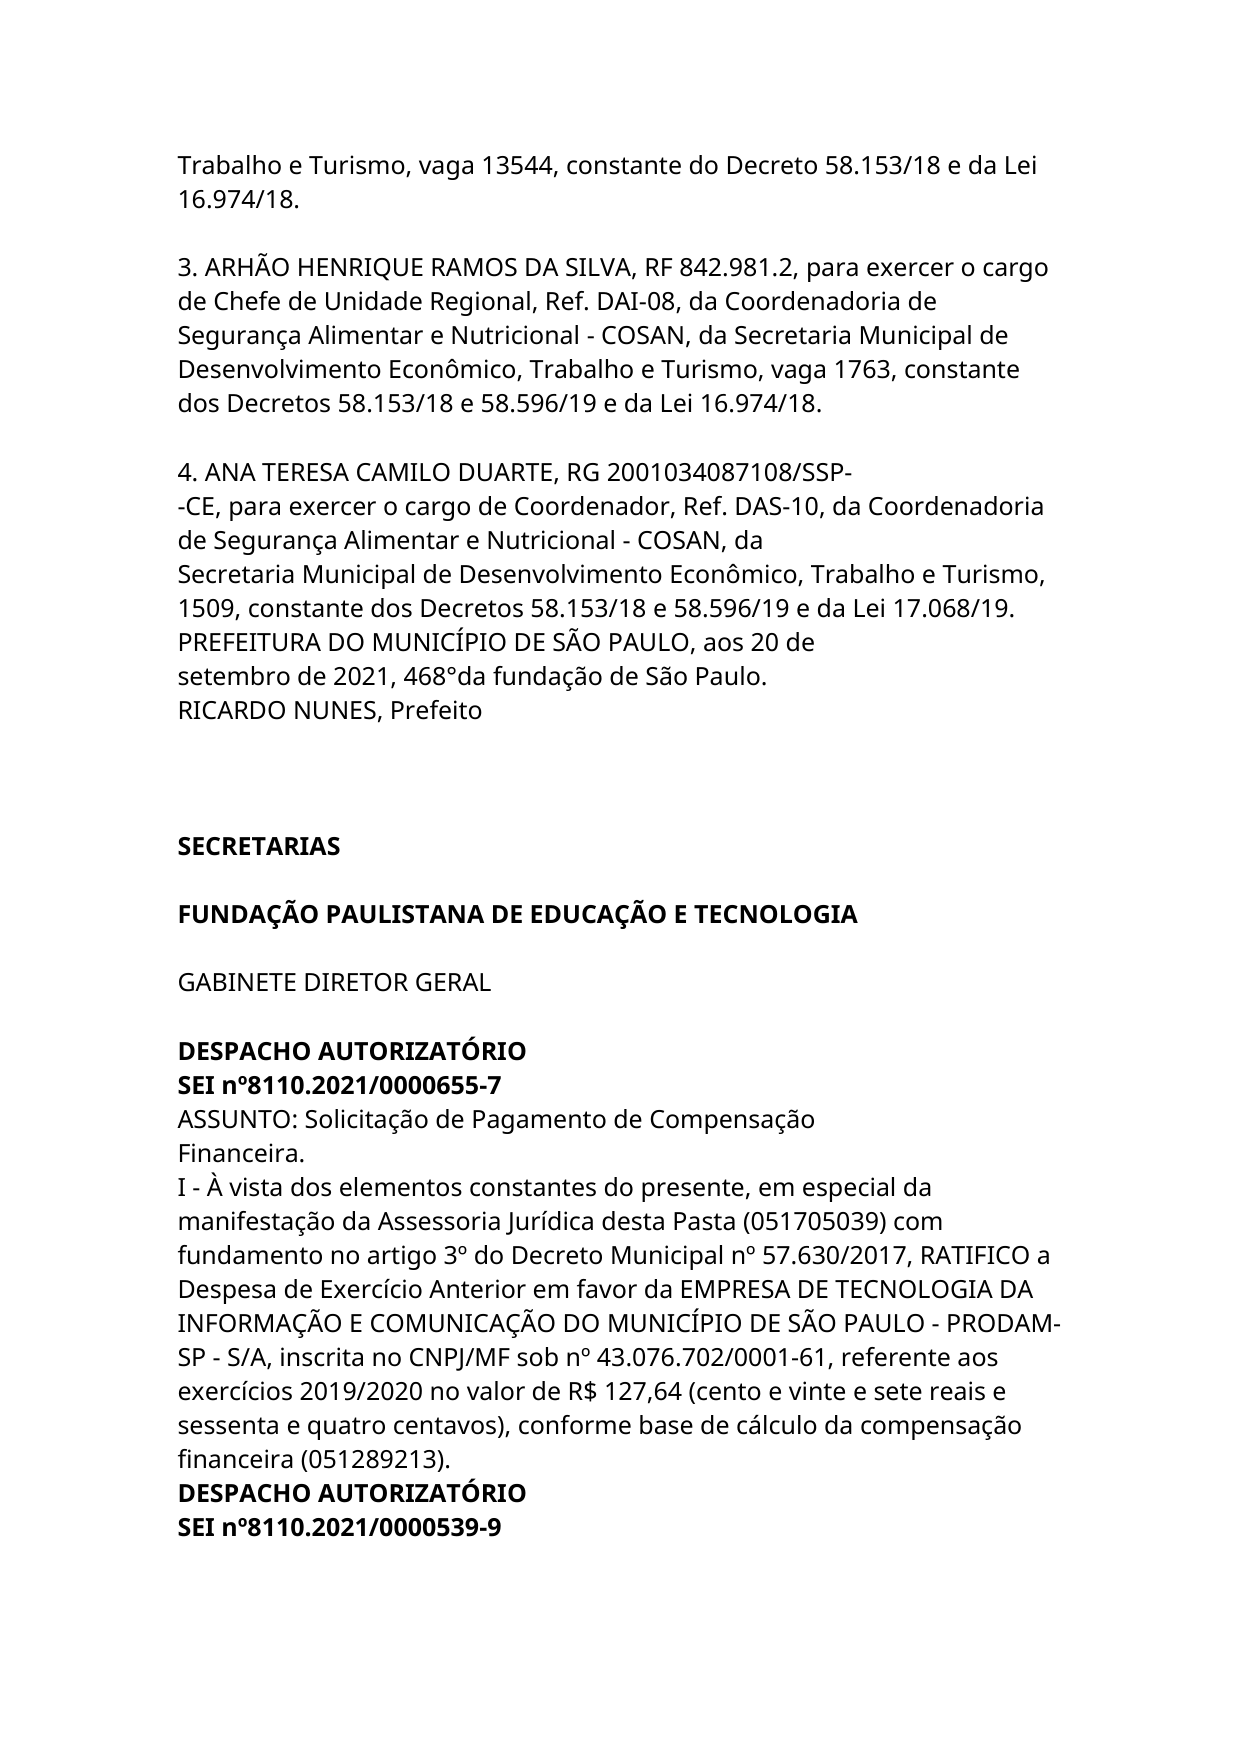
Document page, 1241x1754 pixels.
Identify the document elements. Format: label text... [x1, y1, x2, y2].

text Secretaria Municipal de Desenvolvimento Econômico, Trabalho e Turismo, 1509, constante dos Decretos 58.153/18 e 58.596/19 e da Lei 17.068/19. [177, 556, 1063, 624]
text RICARDO NUNES, Prefeito [177, 693, 1063, 727]
text GABINETE DIRETOR GERAL [177, 965, 1063, 999]
text -CE, para exercer o cargo de Coordenador, Ref. DAS-10, da Coordenadoria de Segurança Alimentar e Nutricional - COSAN, da [177, 488, 1063, 556]
text I - À vista dos elementos constantes do presente, em especial da manifestação da Assessoria Jurídica desta Pasta (051705039) com fundamento no artigo 3º do Decreto Municipal nº 57.630/2017, RATIFICO a Despesa de Exercício Anterior em favor da EMPRESA DE TECNOLOGIA DA INFORMAÇÃO E COMUNICAÇÃO DO MUNICÍPIO DE SÃO PAULO - PRODAM-SP - S/A, inscrita no CNPJ/MF sob nº 43.076.702/0001-61, referente aos exercícios 2019/2020 no valor de R$ 127,64 (cento e vinte e sete reais e sessenta e quatro centavos), conforme base de cálculo da compensação financeira (051289213). [177, 1169, 1063, 1476]
text PREFEITURA DO MUNICÍPIO DE SÃO PAULO, aos 20 de [177, 624, 1063, 658]
text FUNDAÇÃO PAULISTANA DE EDUCAÇÃO E TECNOLOGIA [177, 897, 1063, 931]
text ASSUNTO: Solicitação de Pagamento de Compensação [177, 1101, 1063, 1135]
text SEI nº8110.2021/0000539-9 [177, 1510, 1063, 1544]
text 3. ARHÃO HENRIQUE RAMOS DA SILVA, RF 842.981.2, para exercer o cargo de Chefe de Unidade Regional, Ref. DAI-08, da Coordenadoria de Segurança Alimentar e Nutricional - COSAN, da Secretaria Municipal de Desenvolvimento Econômico, Trabalho e Turismo, vaga 1763, constante dos Decretos 58.153/18 e 58.596/19 e da Lei 16.974/18. [177, 250, 1063, 420]
text SECRETARIAS [177, 829, 1063, 863]
text 4. ANA TERESA CAMILO DUARTE, RG 2001034087108/SSP- [177, 454, 1063, 488]
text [177, 148, 1063, 216]
text DESPACHO AUTORIZATÓRIO [177, 1476, 1063, 1510]
text DESPACHO AUTORIZATÓRIO [177, 1033, 1063, 1067]
text setembro de 2021, 468°da fundação de São Paulo. [177, 658, 1063, 693]
text Financeira. [177, 1135, 1063, 1169]
text SEI nº8110.2021/0000655-7 [177, 1067, 1063, 1101]
